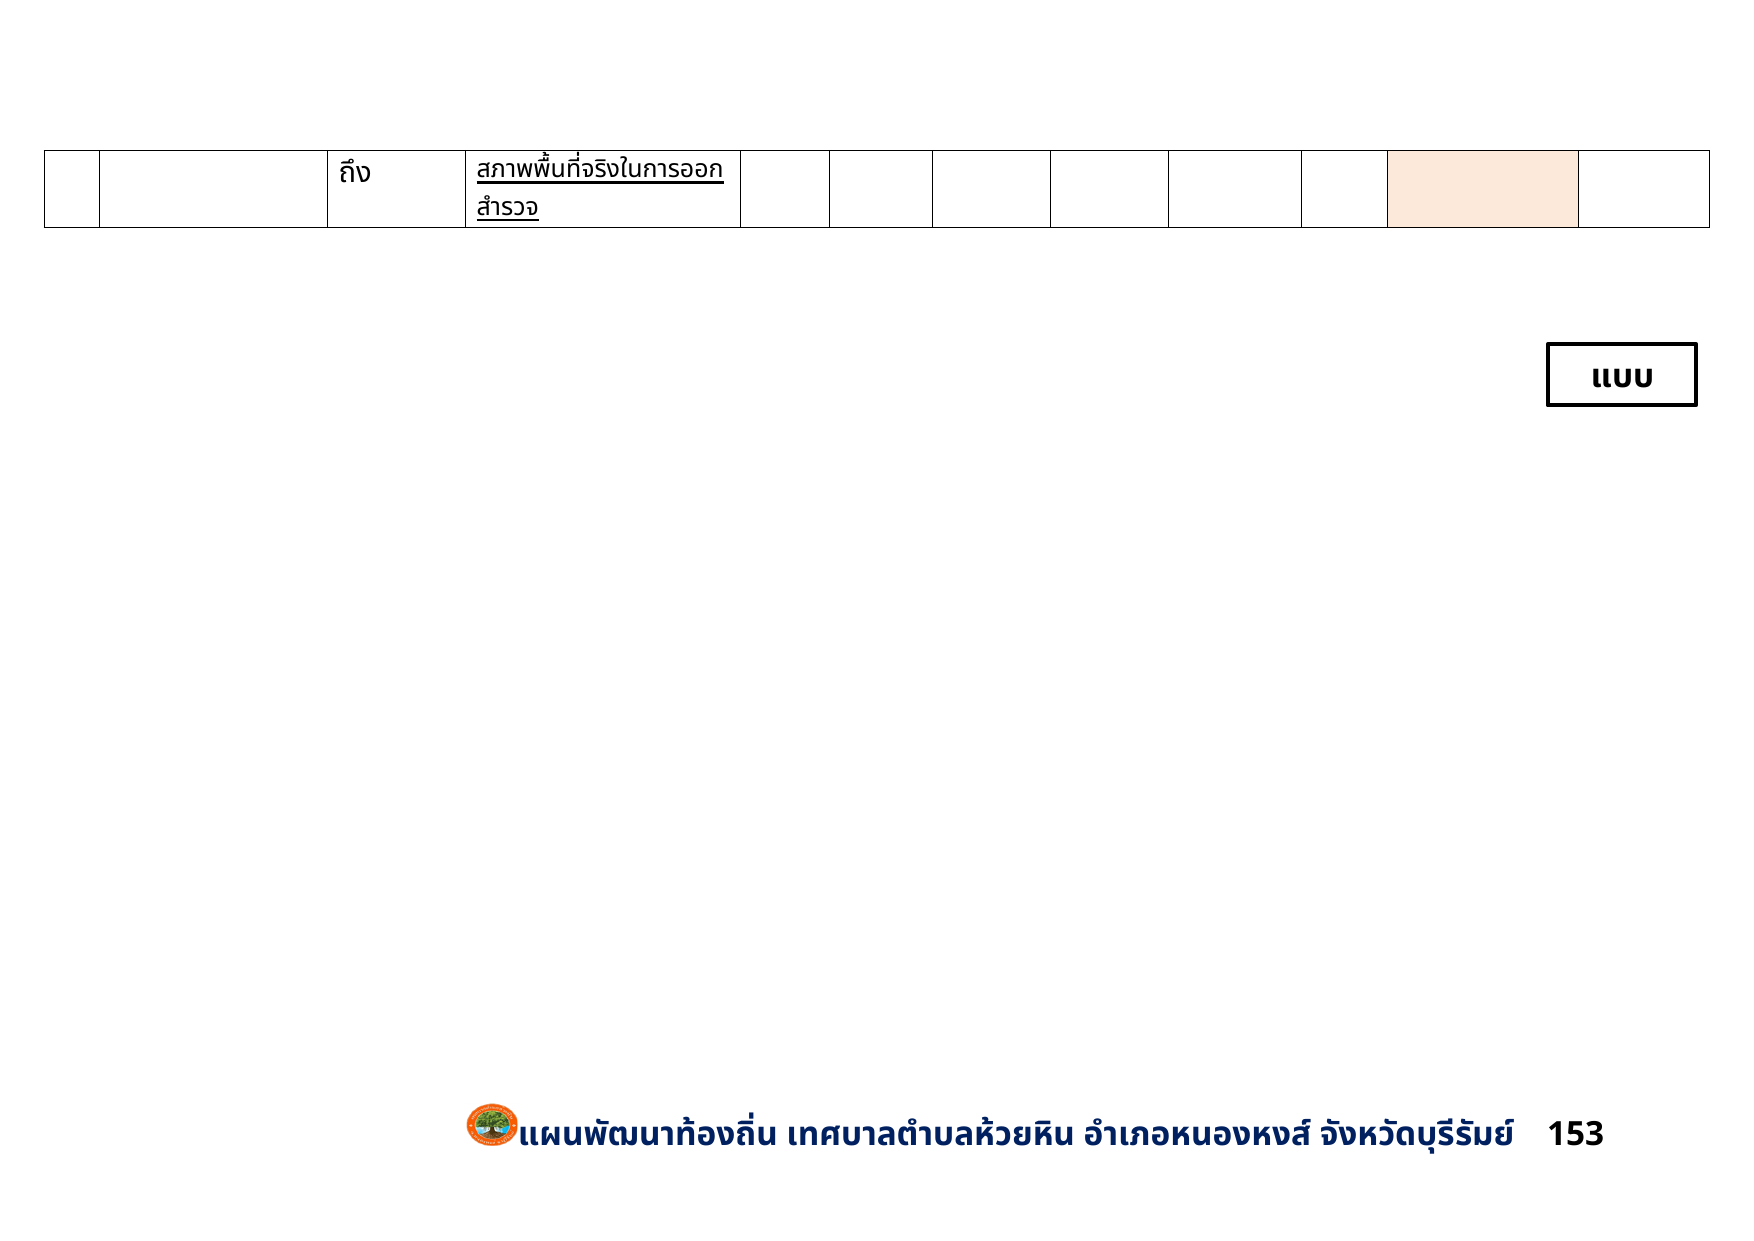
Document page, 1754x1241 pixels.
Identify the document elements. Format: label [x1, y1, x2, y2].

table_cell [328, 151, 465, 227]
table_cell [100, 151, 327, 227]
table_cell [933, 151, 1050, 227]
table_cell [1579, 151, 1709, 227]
picture [466, 1103, 518, 1146]
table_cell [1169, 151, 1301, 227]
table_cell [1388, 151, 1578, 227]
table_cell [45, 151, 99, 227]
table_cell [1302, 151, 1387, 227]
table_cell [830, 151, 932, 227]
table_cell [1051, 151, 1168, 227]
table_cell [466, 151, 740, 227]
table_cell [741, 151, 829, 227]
